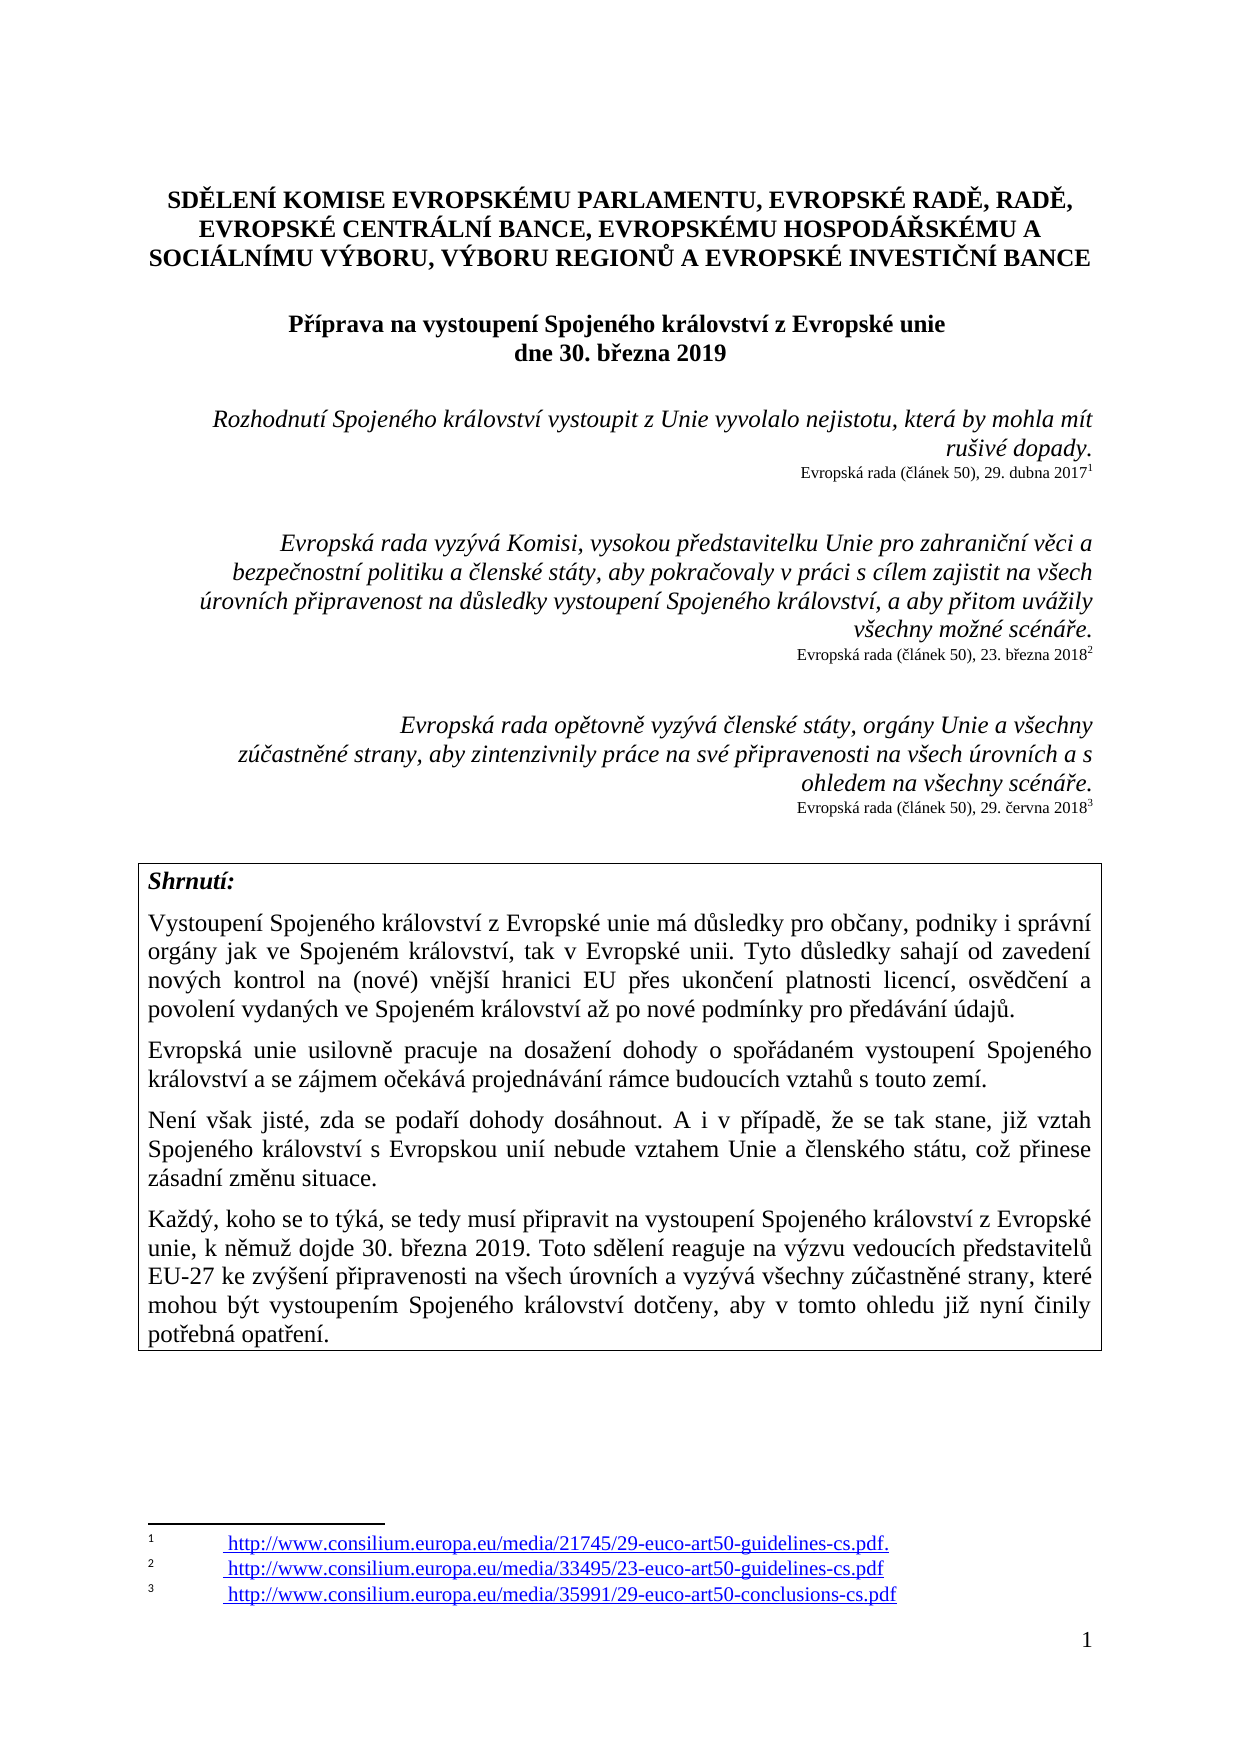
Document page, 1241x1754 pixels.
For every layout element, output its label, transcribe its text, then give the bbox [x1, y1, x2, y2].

text Evropská unie usilovně pracuje na dosažení dohody o spořádaném vystoupení Spojeného království a se zájmem očekává projednávání rámce budoucích vztahů s touto zemí. [139, 1032, 1101, 1093]
text zúčastněné strany, aby zintenzivnily práce na své připravenosti na všech úrovních a s ohledem na všechny scénáře. [148, 739, 1093, 796]
text Evropská rada (článek 50), 23. března 2018 [148, 643, 1093, 665]
text Není však jisté, zda se podaří dohody dosáhnout. A i v případě, že se tak stane, již vztah Spojeného království s Evropskou unií nebude vztahem Unie a členského státu, což přinese zásadní změnu situace. [139, 1102, 1101, 1191]
text Každý, koho se to týká, se tedy musí připravit na vystoupení Spojeného království z Evropské unie, k němuž dojde 30. března 2019. Toto sdělení reaguje na výzvu vedoucích představitelů EU-27 ke zvýšení připravenosti na všech úrovních a vyzývá všechny zúčastněné strany, které mohou být vystoupením Spojeného království dotčeny, aby v tomto ohledu již nyní činily potřebná opatření. [139, 1201, 1101, 1350]
text Rozhodnutí Spojeného království vystoupit z Unie vyvolalo nejistotu, která by mohla mít rušivé dopady. [185, 404, 1093, 461]
text Shrnutí: [139, 864, 1101, 895]
text Evropská rada opětovně vyzývá členské státy, orgány Unie a všechny [148, 710, 1093, 739]
text Příprava na vystoupení Spojeného království z Evropské unie dne 30. března 2019 [148, 309, 1093, 366]
text Evropská rada (článek 50), 29. dubna 2017 [148, 461, 1093, 483]
text Evropská rada vyzývá Komisi, vysokou představitelku Unie pro zahraniční věci a bezpečnostní politiku a členské státy, aby pokračovaly v práci s cílem zajistit na všech úrovních připravenost na důsledky vystoupení Spojeného království, a aby přitom uvážily všechny možné scénáře. [148, 528, 1093, 643]
text Evropská rada (článek 50), 29. června 2018 [148, 796, 1093, 818]
text Vystoupení Spojeného království z Evropské unie má důsledky pro občany, podniky i správní orgány jak ve Spojeném království, tak v Evropské unii. Tyto důsledky sahají od zavedení nových kontrol na (nové) vnější hranici EU přes ukončení platnosti licencí, osvědčení a povolení vydaných ve Spojeném království až po nové podmínky pro předávání údajů. [139, 904, 1101, 1023]
text SDĚLENÍ KOMISE EVROPSKÉMU PARLAMENTU, EVROPSKÉ RADĚ, RADĚ, EVROPSKÉ CENTRÁLNÍ BANCE, EVROPSKÉMU HOSPODÁŘSKÉMU A SOCIÁLNÍMU VÝBORU, VÝBORU REGIONŮ A EVROPSKÉ INVESTIČNÍ BANCE [148, 185, 1093, 271]
